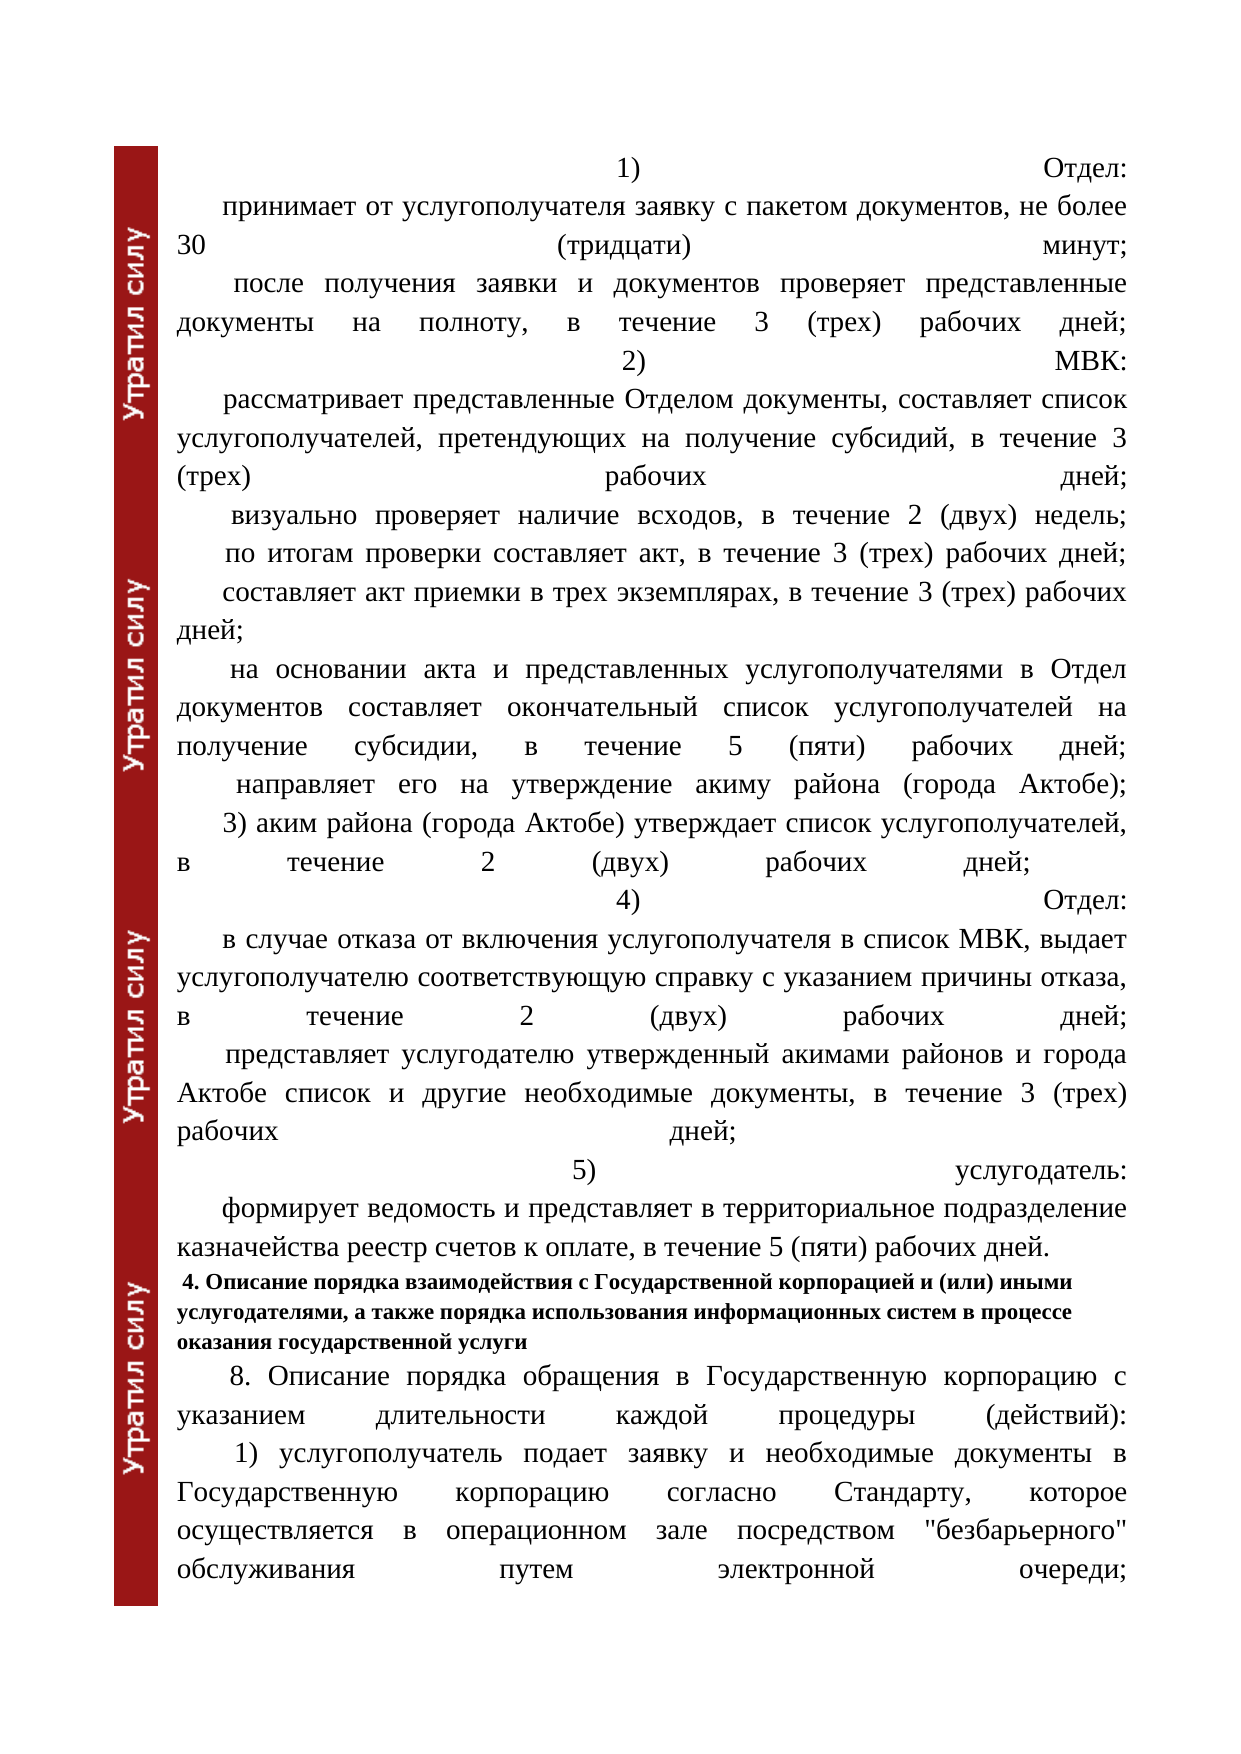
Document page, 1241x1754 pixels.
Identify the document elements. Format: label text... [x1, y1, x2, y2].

picture [114, 146, 158, 150]
picture [114, 1354, 158, 1358]
text 4. Описание порядка взаимодействия с Государственной корпорацией и (или) иными услугодателями, а также порядка использования информационных систем в процессе оказания государственной услуги [112, 1268, 1128, 1354]
picture [114, 1584, 158, 1606]
picture [114, 1263, 158, 1268]
